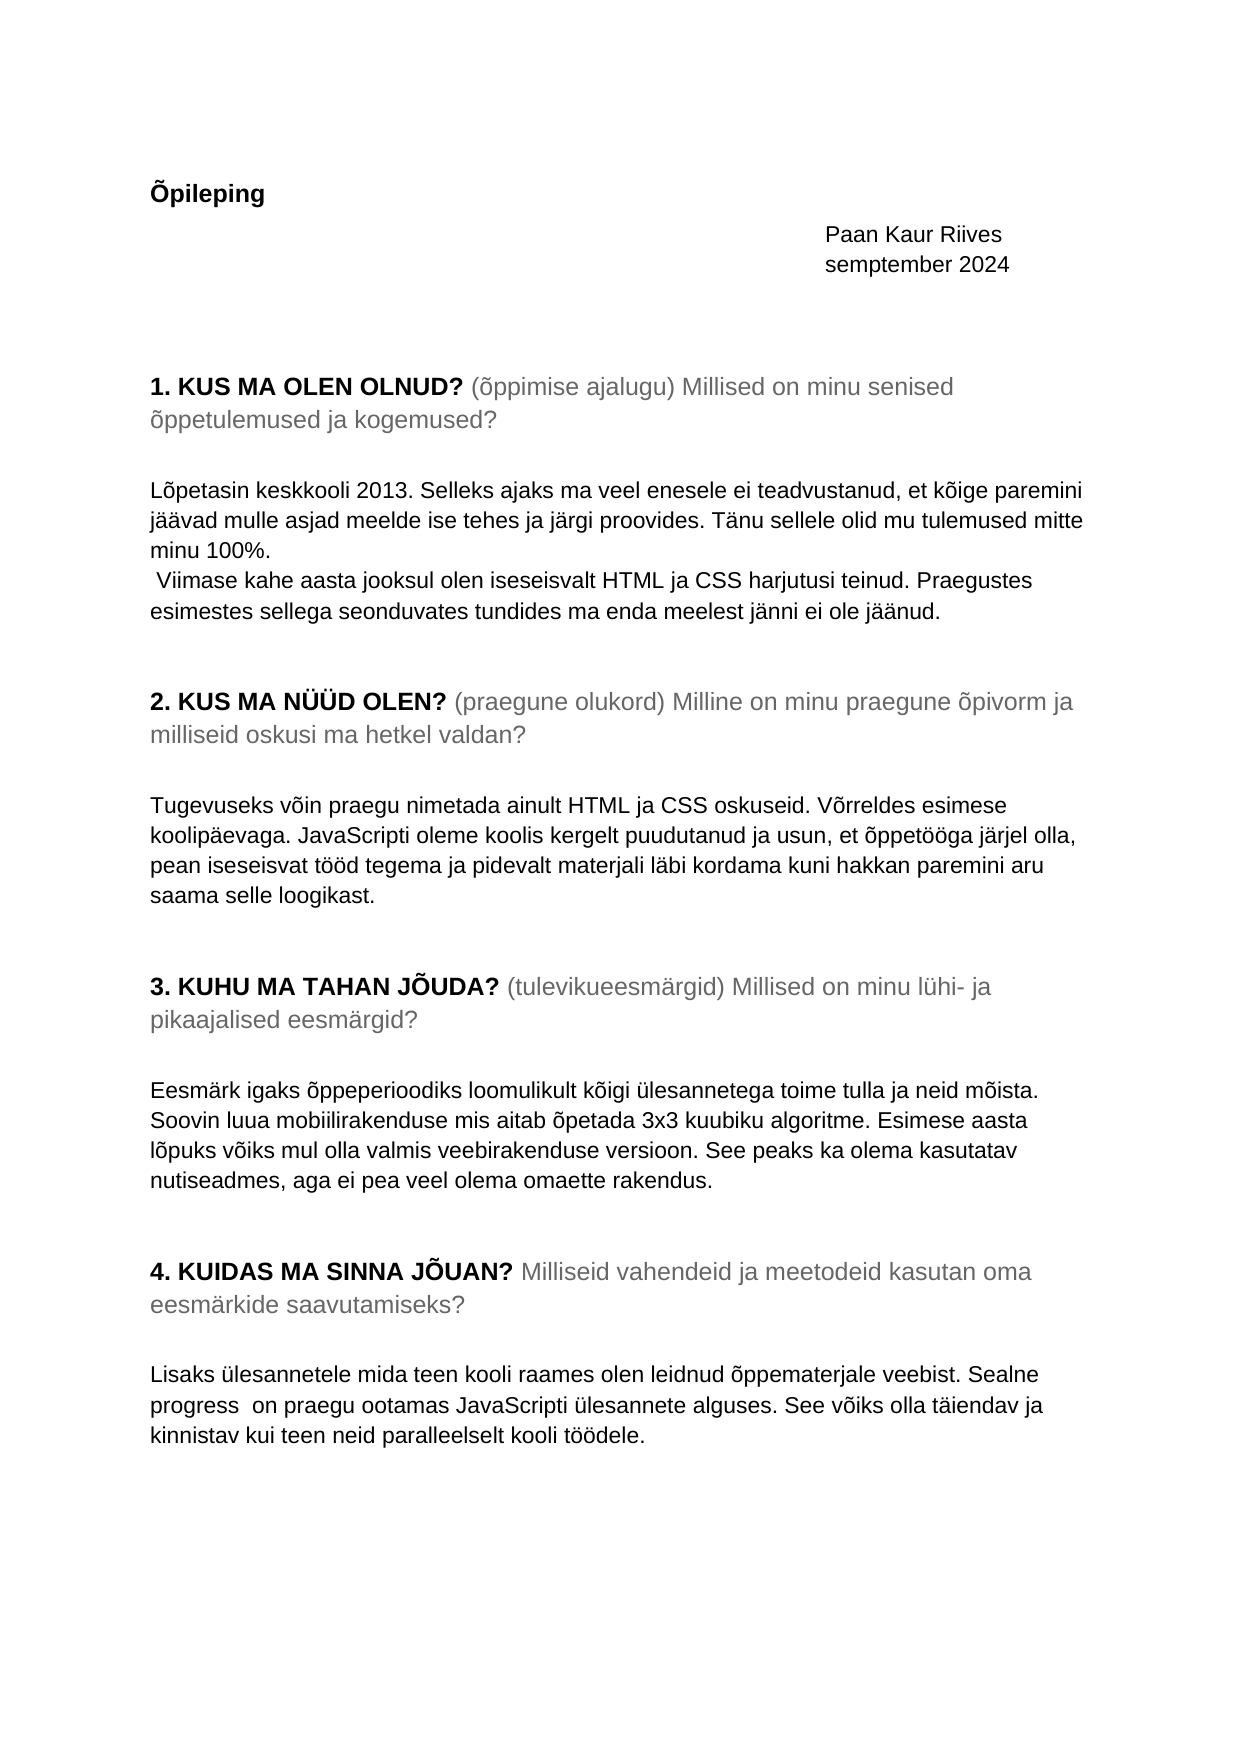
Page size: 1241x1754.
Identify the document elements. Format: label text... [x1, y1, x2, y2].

text Viimase kahe aasta jooksul olen iseseisvalt HTML ja CSS harjutusi teinud. Praegustes esimestes sellega seonduvates tundides ma enda meelest jänni ei ole jäänud. [150, 567, 1090, 624]
subtitle 4. KUIDAS MA SINNA JÕUAN? Milliseid vahendeid ja meetodeid kasutan oma eesmärkide saavutamiseks? [150, 1257, 1090, 1319]
subtitle 2. KUS MA NÜÜD OLEN? (praegune olukord) Milline on minu praegune õpivorm ja milliseid oskusi ma hetkel valdan? [150, 687, 1090, 749]
text Soovin luua mobiilirakenduse mis aitab õpetada 3x3 kuubiku algoritme. Esimese aasta lõpuks võiks mul olla valmis veebirakenduse versioon. See peaks ka olema kasutatav nutiseadmes, aga ei pea veel olema omaette rakendus. [150, 1107, 1090, 1194]
subtitle 3. KUHU MA TAHAN JÕUDA? (tulevikueesmärgid) Millised on minu lühi- ja pikaajalised eesmärgid? [150, 972, 1090, 1034]
text Lõpetasin keskkooli 2013. Selleks ajaks ma veel enesele ei teadvustanud, et kõige paremini jäävad mulle asjad meelde ise tehes ja järgi proovides. Tänu sellele olid mu tulemused mitte minu 100%. [150, 477, 1090, 564]
text Lisaks ülesannetele mida teen kooli raames olen leidnud õppematerjale veebist. Sealne progress on praegu ootamas JavaScripti ülesannete alguses. See võiks olla täiendav ja kinnistav kui teen neid paralleelselt kooli töödele. [150, 1361, 1090, 1448]
text Paan Kaur Riives semptember 2024 [825, 221, 1090, 277]
text Eesmärk igaks õppeperioodiks loomulikult kõigi ülesannetega toime tulla ja neid mõista. [150, 1077, 1090, 1103]
text Tugevuseks võin praegu nimetada ainult HTML ja CSS oskuseid. Võrreldes esimese koolipäevaga. JavaScripti oleme koolis kergelt puudutanud ja usun, et õppetööga järjel olla, pean iseseisvat tööd tegema ja pidevalt materjali läbi kordama kuni hakkan paremini aru saama selle loogikast. [150, 792, 1090, 909]
subtitle 1. KUS MA OLEN OLNUD? (õppimise ajalugu) Millised on minu senised õppetulemused ja kogemused? [150, 372, 1090, 434]
subtitle Õpileping [150, 179, 1090, 208]
